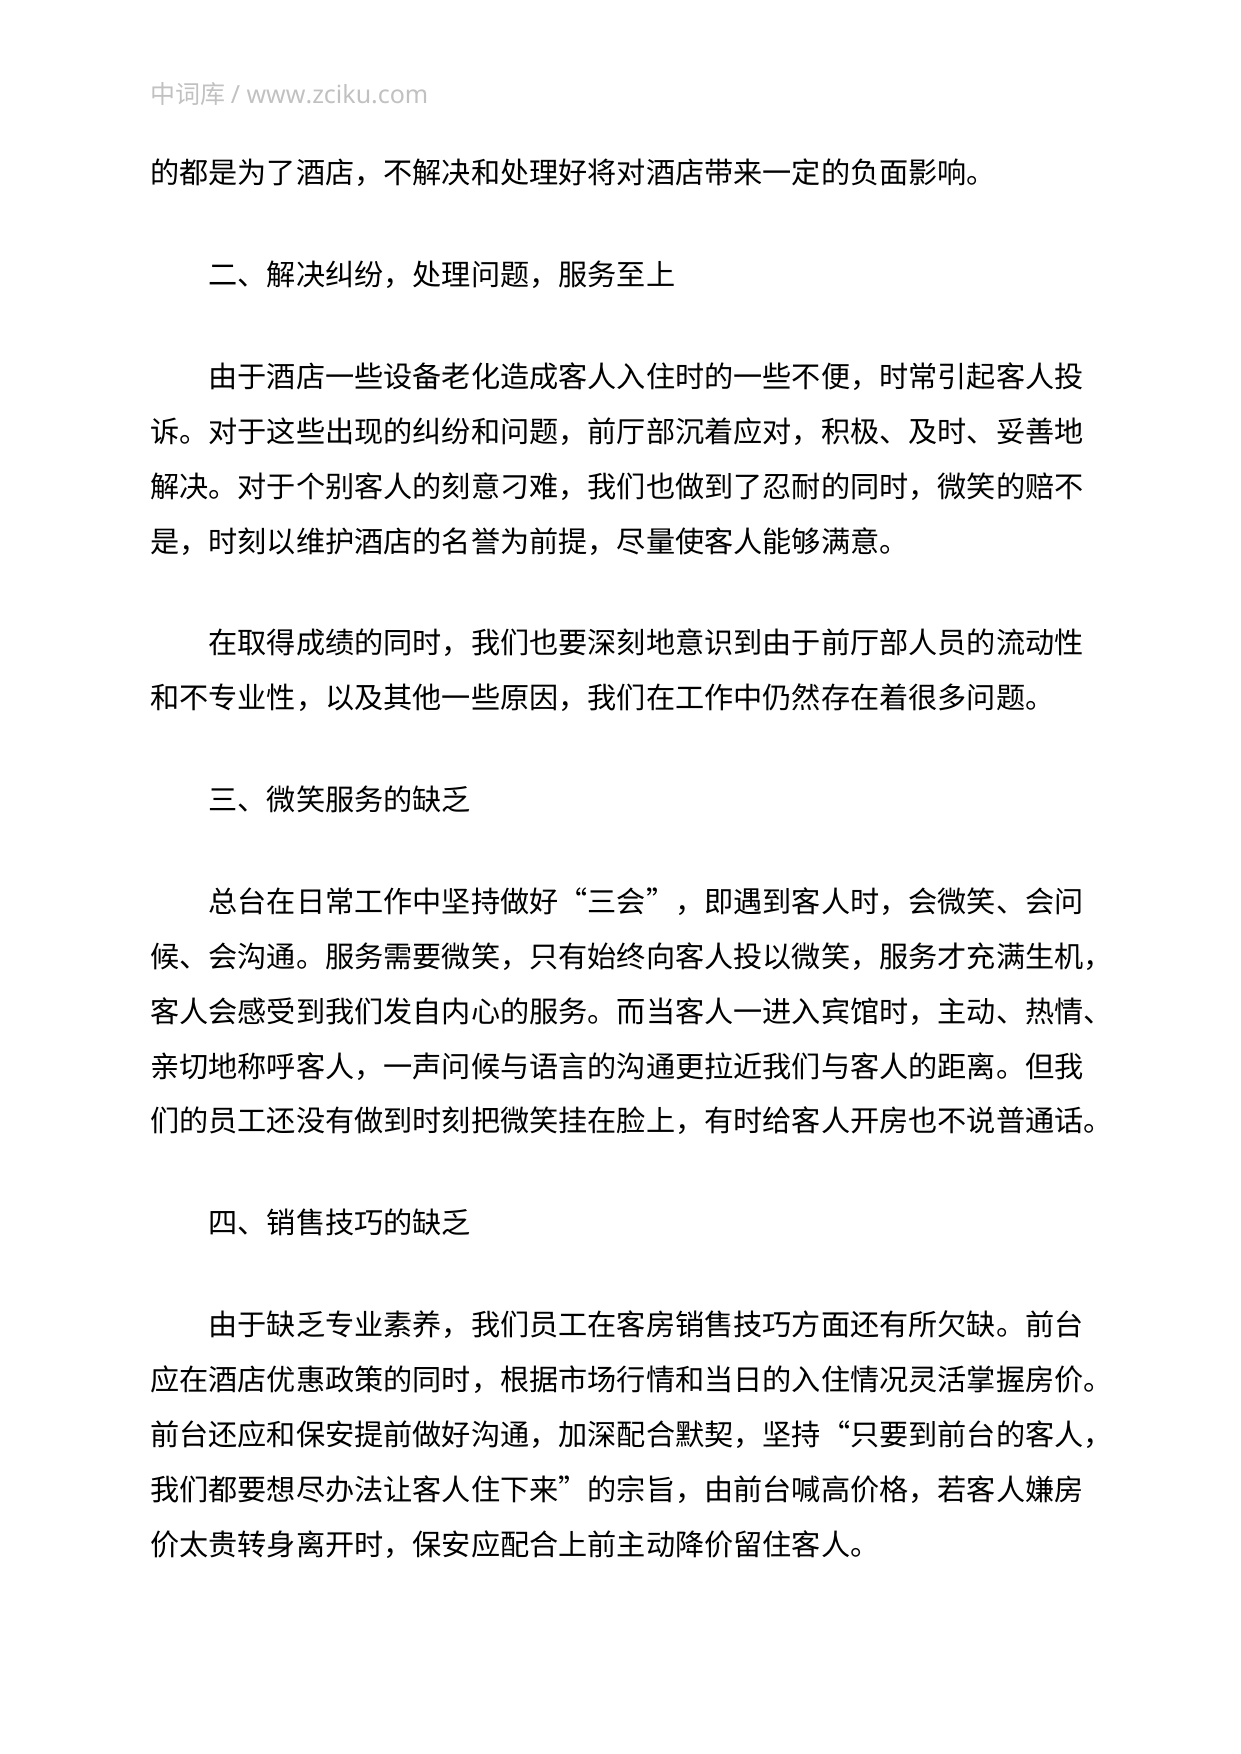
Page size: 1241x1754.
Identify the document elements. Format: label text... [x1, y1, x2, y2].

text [150, 150, 1090, 192]
text 二、解决纠纷，处理问题，服务至上 [150, 252, 1090, 294]
text 四、销售技巧的缺乏 [150, 1200, 1090, 1242]
text 三、微笑服务的缺乏 [150, 777, 1090, 819]
text 由于酒店一些设备老化造成客人入住时的一些不便，时常引起客人投诉。对于这些出现的纠纷和问题，前厅部沉着应对，积极、及时、妥善地解决。对于个别客人的刻意刁难，我们也做到了忍耐的同时，微笑的赔不是，时刻以维护酒店的名誉为前提，尽量使客人能够满意。 [150, 353, 1090, 561]
text 由于缺乏专业素养，我们员工在客房销售技巧方面还有所欠缺。前台应在酒店优惠政策的同时，根据市场行情和当日的入住情况灵活掌握房价。前台还应和保安提前做好沟通，加深配合默契，坚持“只要到前台的客人，我们都要想尽办法让客人住下来”的宗旨，由前台喊高价格，若客人嫌房价太贵转身离开时，保安应配合上前主动降价留住客人。 [150, 1302, 1090, 1563]
text 总台在日常工作中坚持做好“三会”，即遇到客人时，会微笑、会问候、会沟通。服务需要微笑，只有始终向客人投以微笑，服务才充满生机，客人会感受到我们发自内心的服务。而当客人一进入宾馆时，主动、热情、亲切地称呼客人，一声问候与语言的沟通更拉近我们与客人的距离。但我们的员工还没有做到时刻把微笑挂在脸上，有时给客人开房也不说普通话。 [150, 878, 1090, 1140]
text 在取得成绩的同时，我们也要深刻地意识到由于前厅部人员的流动性和不专业性，以及其他一些原因，我们在工作中仍然存在着很多问题。 [150, 620, 1090, 717]
